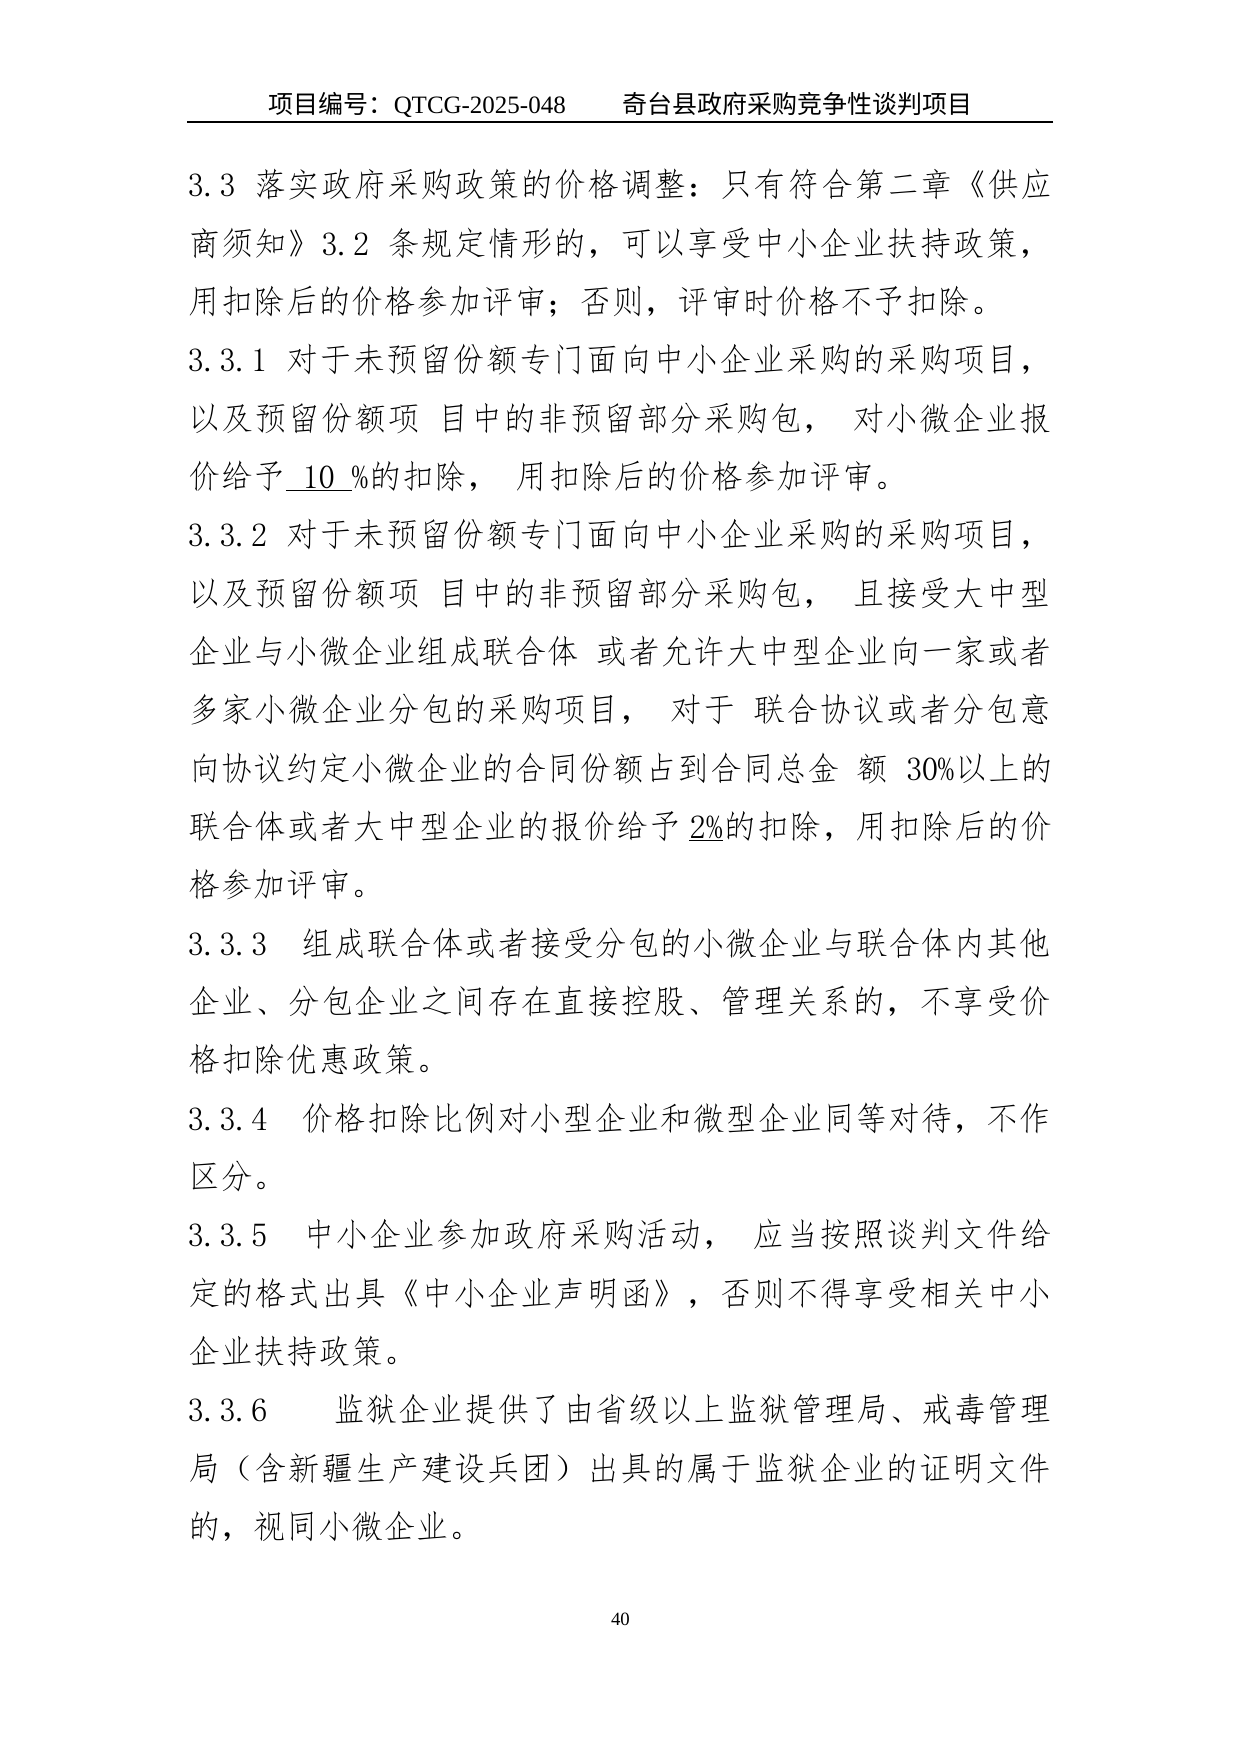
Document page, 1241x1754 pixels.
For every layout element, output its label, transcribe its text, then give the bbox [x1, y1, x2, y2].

text 3.3.4 价格扣除比例对小型企业和微型企业同等对待，不作区分。 [187, 1083, 1053, 1200]
text 3.3.1 对于未预留份额专门面向中小企业采购的采购项目， 以及预留份额项 目中的非预留部分采购包， 对小微企业报价给予 10 %的扣除， 用扣除后的价格参加评审。 [187, 325, 1053, 500]
text 3.3.6 监狱企业提供了由省级以上监狱管理局、戒毒管理局（含新疆生产建设兵团）出具的属于监狱企业的证明文件的，视同小微企业。 [187, 1375, 1053, 1550]
text 3.3.2 对于未预留份额专门面向中小企业采购的采购项目， 以及预留份额项 目中的非预留部分采购包， 且接受大中型企业与小微企业组成联合体 或者允许大中型企业向一家或者多家小微企业分包的采购项目， 对于 联合协议或者分包意向协议约定小微企业的合同份额占到合同总金 额 30%以上的联合体或者大中型企业的报价给予2%的扣除，用扣除后的价格参加评审。 [187, 500, 1053, 908]
text 3.3.3 组成联合体或者接受分包的小微企业与联合体内其他企业、分包企业之间存在直接控股、管理关系的，不享受价格扣除优惠政策。 [187, 908, 1053, 1083]
text 3.3.5 中小企业参加政府采购活动， 应当按照谈判文件给定的格式出具《中小企业声明函》，否则不得享受相关中小企业扶持政策。 [187, 1200, 1053, 1375]
text 3.3 落实政府采购政策的价格调整：只有符合第二章《供应商须知》3.2 条规定情形的，可以享受中小企业扶持政策，用扣除后的价格参加评审；否则，评审时价格不予扣除。 [187, 150, 1053, 325]
